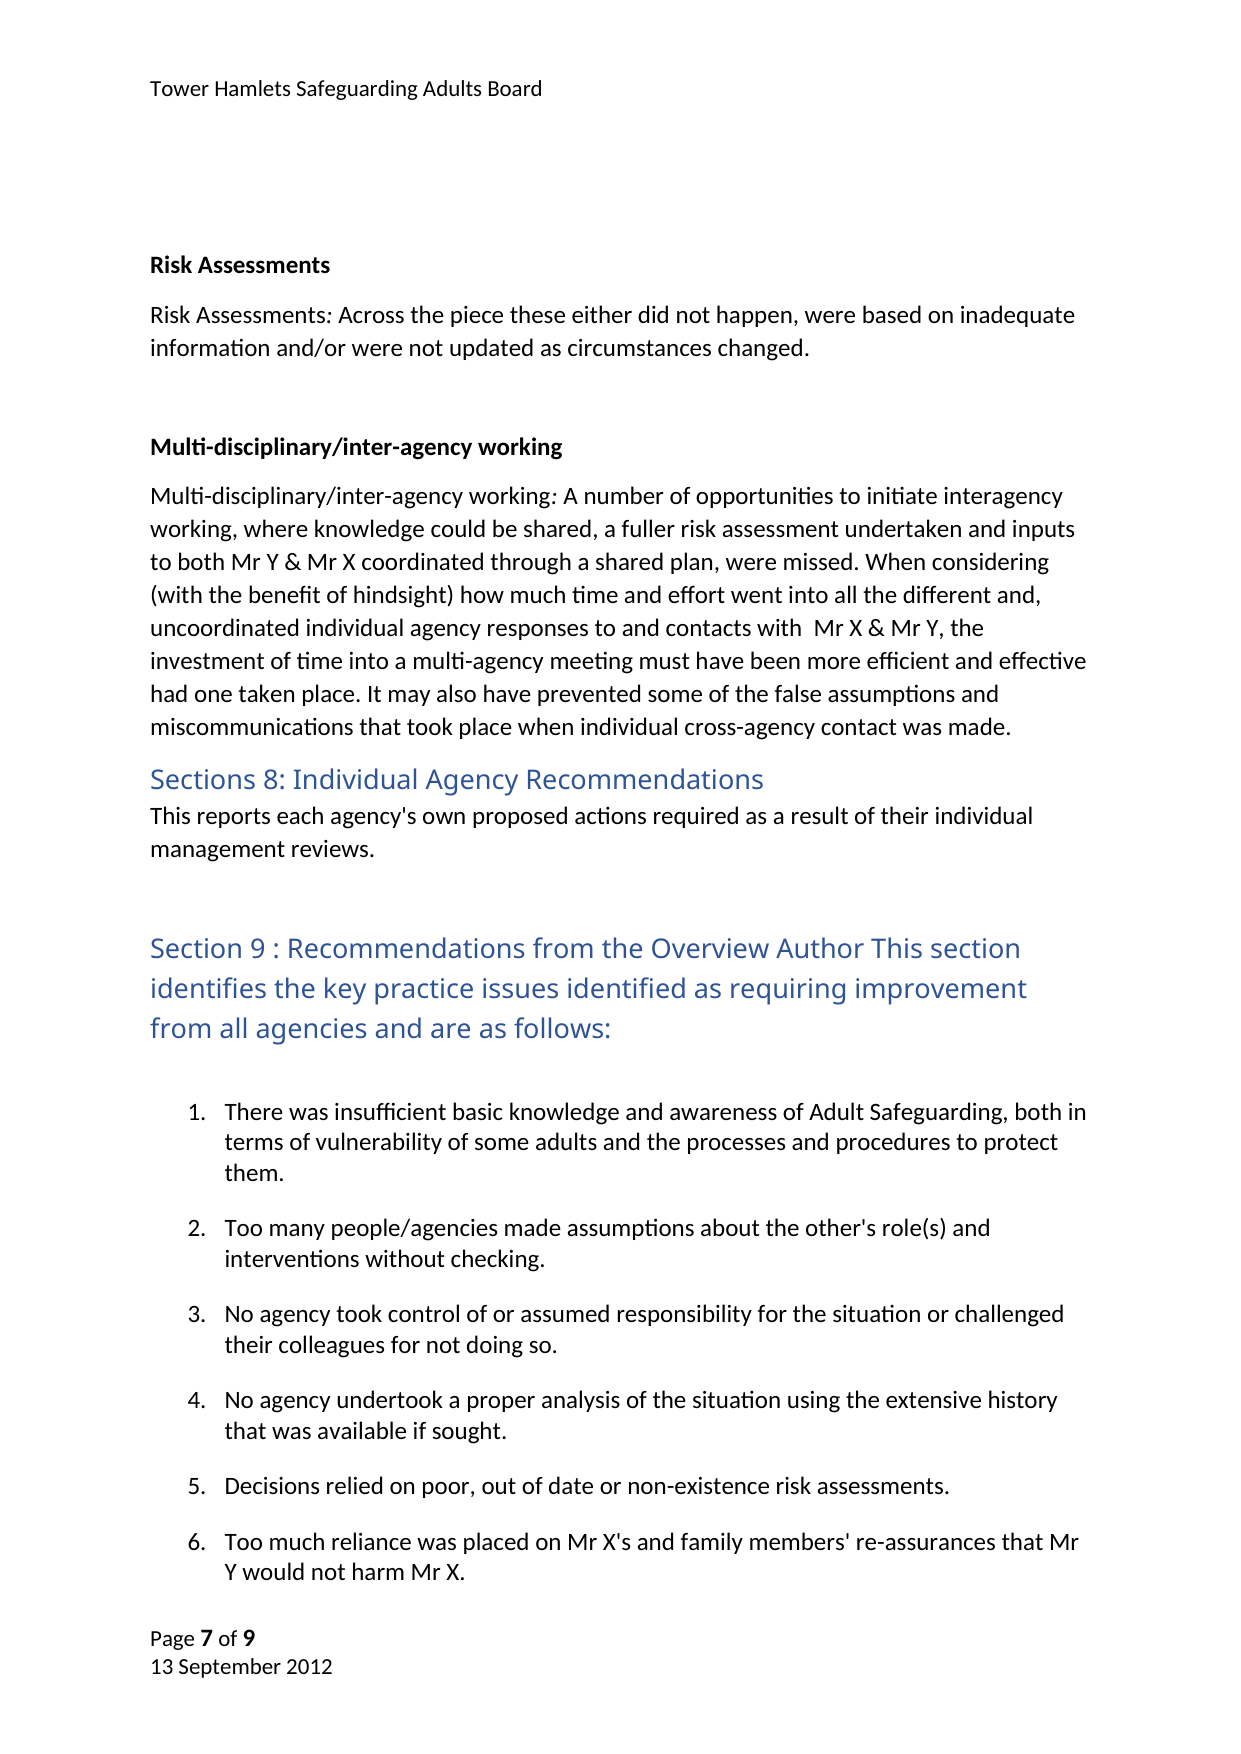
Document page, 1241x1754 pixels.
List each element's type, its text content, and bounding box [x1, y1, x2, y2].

list There was insufficient basic knowledge and awareness of Adult Safeguarding, both in terms of vulnerability of some adults and the processes and procedures to protect them. [187, 1096, 1090, 1187]
text Risk Assessments: Across the piece these either did not happen, were based on inadequate information and/or were not updated as circumstances changed. [150, 299, 1090, 362]
text Multi-disciplinary/inter-agency working: A number of opportunities to initiate interagency working, where knowledge could be shared, a fuller risk assessment undertaken and inputs to both Mr Y & Mr X coordinated through a shared plan, were missed. When considering (with the benefit of hindsight) how much time and effort went into all the different and, uncoordinated individual agency responses to and contacts with Mr X & Mr Y, the investment of time into a multi-agency meeting must have been more efficient and effective had one taken place. It may also have prevented some of the false assumptions and miscommunications that took place when individual cross-agency contact was made. [150, 480, 1090, 741]
text Multi-disciplinary/inter-agency working [150, 431, 1090, 461]
text Risk Assessments [150, 249, 1090, 280]
list No agency took control of or assumed responsibility for the situation or challenged their colleagues for not doing so. [187, 1298, 1090, 1359]
text This reports each agency's own proposed actions required as a result of their individual management reviews. [150, 800, 1090, 864]
list Too many people/agencies made assumptions about the other's role(s) and interventions without checking. [187, 1212, 1090, 1273]
list Too much reliance was placed on Mr X's and family members' re-assurances that Mr Y would not harm Mr X. [187, 1526, 1090, 1587]
subtitle Sections 8: Individual Agency Recommendations [150, 760, 1090, 797]
list No agency undertook a proper analysis of the situation using the extensive history that was available if sought. [187, 1384, 1090, 1446]
subtitle Section 9 : Recommendations from the Overview Author This section identifies the key practice issues identified as requiring improvement from all agencies and are as follows: [150, 929, 1090, 1046]
list Decisions relied on poor, out of date or non-existence risk assessments. [187, 1471, 1090, 1501]
